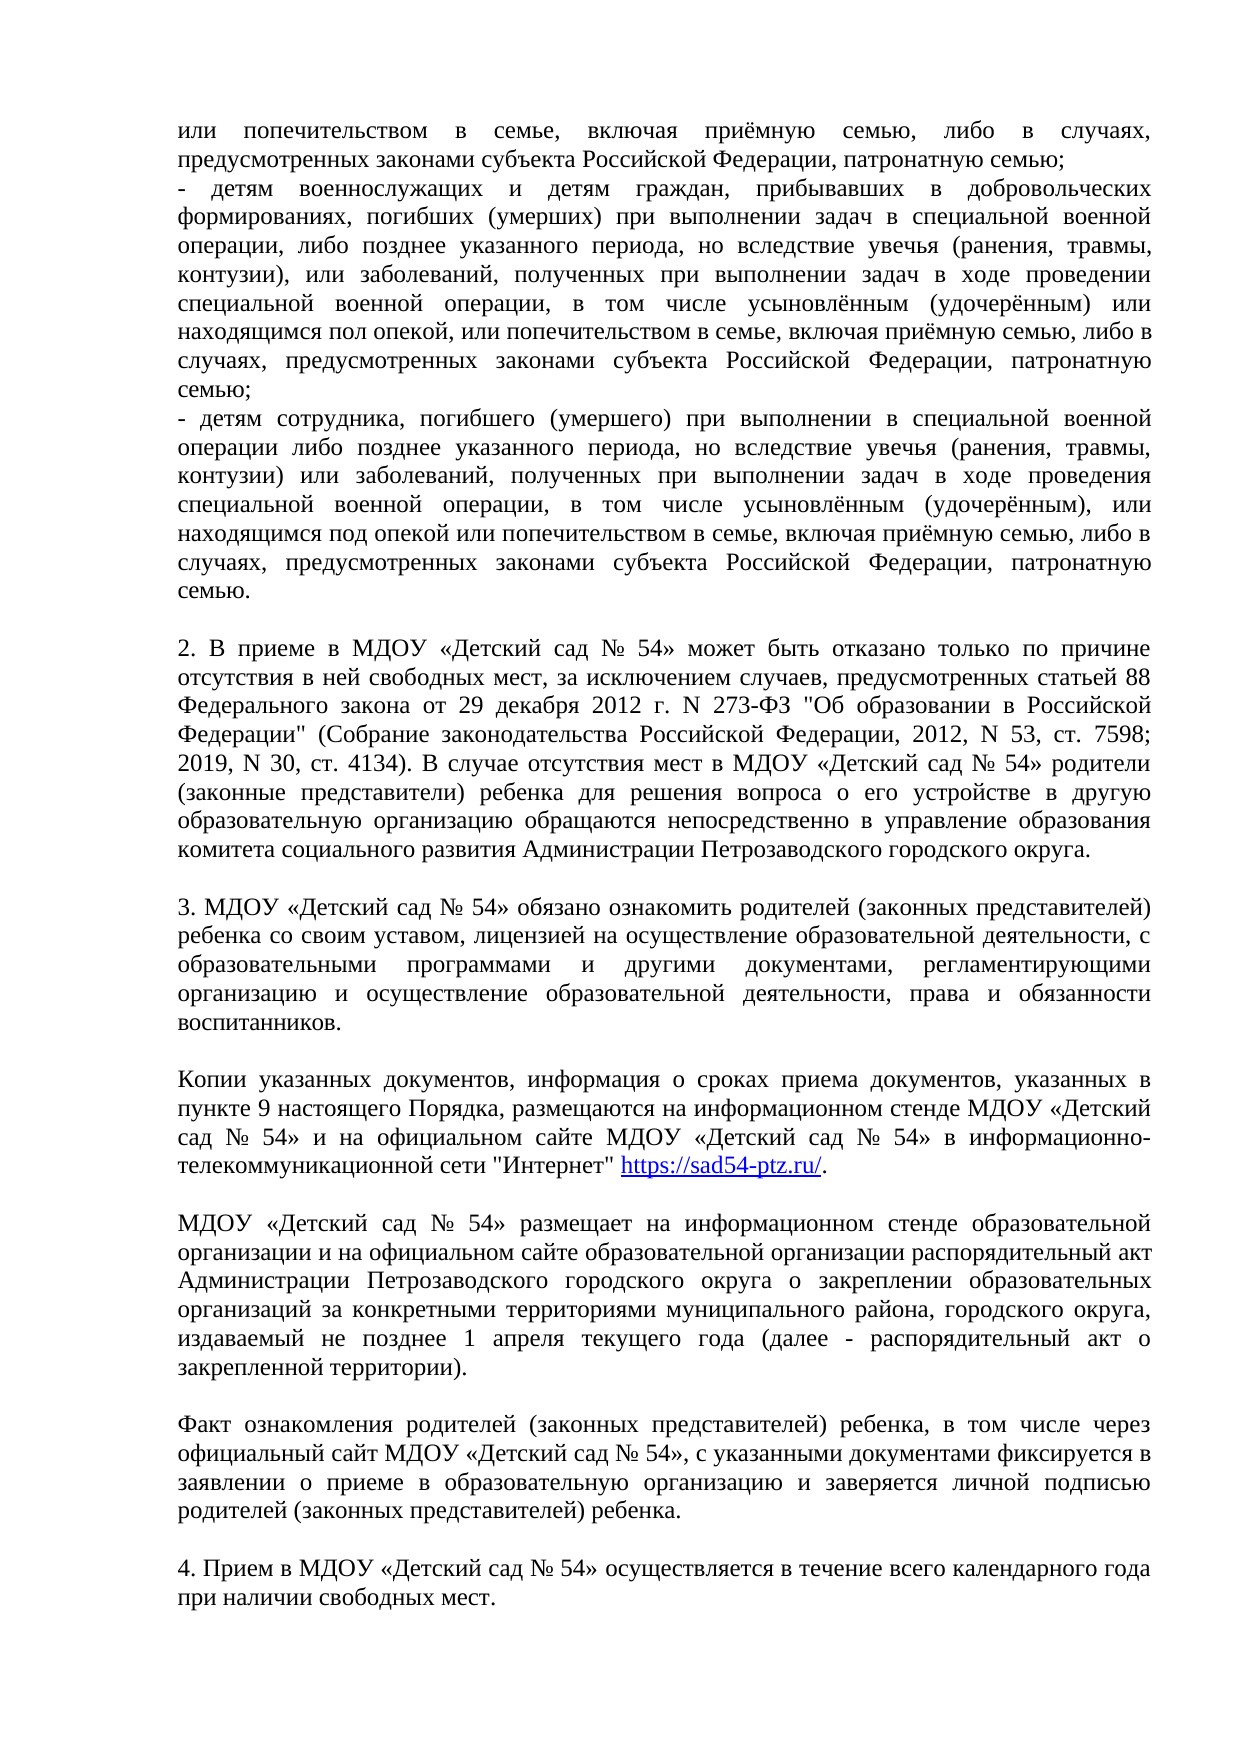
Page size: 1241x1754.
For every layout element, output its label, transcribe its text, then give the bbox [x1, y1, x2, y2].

list Прием в МДОУ «Детский сад № 54» осуществляется в течение всего календарного года при наличии свободных мест. [177, 1553, 1152, 1611]
list МДОУ «Детский сад № 54» обязано ознакомить родителей (законных представителей) ребенка со своим уставом, лицензией на осуществление образовательной деятельности, с образовательными программами и другими документами, регламентирующими организацию и осуществление образовательной деятельности, права и обязанности воспитанников. [177, 892, 1152, 1035]
list детям военнослужащих и детям граждан, прибывавших в добровольческих формированиях, погибших (умерших) при выполнении задач в специальной военной операции, либо позднее указанного периода, но вследствие увечья (ранения, травмы, контузии), или заболеваний, полученных при выполнении задач в ходе проведении специальной военной операции, в том числе усыновлённым (удочерённым) или находящимся пол опекой, или попечительством в семье, включая приёмную семью, либо в случаях, предусмотренных законами субъекта Российской Федерации, патронатную семью; [177, 173, 1152, 403]
text или попечительством в семье, включая приёмную семью, либо в случаях, предусмотренных законами субъекта Российской Федерации, патронатную семью; [177, 115, 1152, 173]
text Факт ознакомления родителей (законных представителей) ребенка, в том числе через официальный сайт МДОУ «Детский сад № 54», с указанными документами фиксируется в заявлении о приеме в образовательную организацию и заверяется личной подписью родителей (законных представителей) ребенка. [177, 1409, 1152, 1524]
list детям сотрудника, погибшего (умершего) при выполнении в специальной военной операции либо позднее указанного периода, но вследствие увечья (ранения, травмы, контузии) или заболеваний, полученных при выполнении задач в ходе проведения специальной военной операции, в том числе усыновлённым (удочерённым), или находящимся под опекой или попечительством в семье, включая приёмную семью, либо в случаях, предусмотренных законами субъекта Российской Федерации, патронатную семью. [177, 403, 1152, 604]
list В приеме в МДОУ «Детский сад № 54» может быть отказано только по причине отсутствия в ней свободных мест, за исключением случаев, предусмотренных статьей 88 Федерального закона от 29 декабря 2012 г. N 273-ФЗ "Об образовании в Российской Федерации" (Собрание законодательства Российской Федерации, 2012, N 53, ст. 7598; 2019, N 30, ст. 4134). В случае отсутствия мест в МДОУ «Детский сад № 54» родители (законные представители) ребенка для решения вопроса о его устройстве в другую образовательную организацию обращаются непосредственно в управление образования комитета социального развития Администрации Петрозаводского городского округа. [177, 633, 1152, 863]
text Копии указанных документов, информация о сроках приема документов, указанных в пункте 9 настоящего Порядка, размещаются на информационном стенде МДОУ «Детский сад № 54» и на официальном сайте МДОУ «Детский сад № 54» в информационно- телекоммуникационной сети "Интернет" https://sad54-ptz.ru/. [177, 1064, 1152, 1179]
text МДОУ «Детский сад № 54» размещает на информационном стенде образовательной организации и на официальном сайте образовательной организации распорядительный акт Администрации Петрозаводского городского округа о закреплении образовательных организаций за конкретными территориями муниципального района, городского округа, издаваемый не позднее 1 апреля текущего года (далее - распорядительный акт о закрепленной территории). [177, 1208, 1152, 1380]
